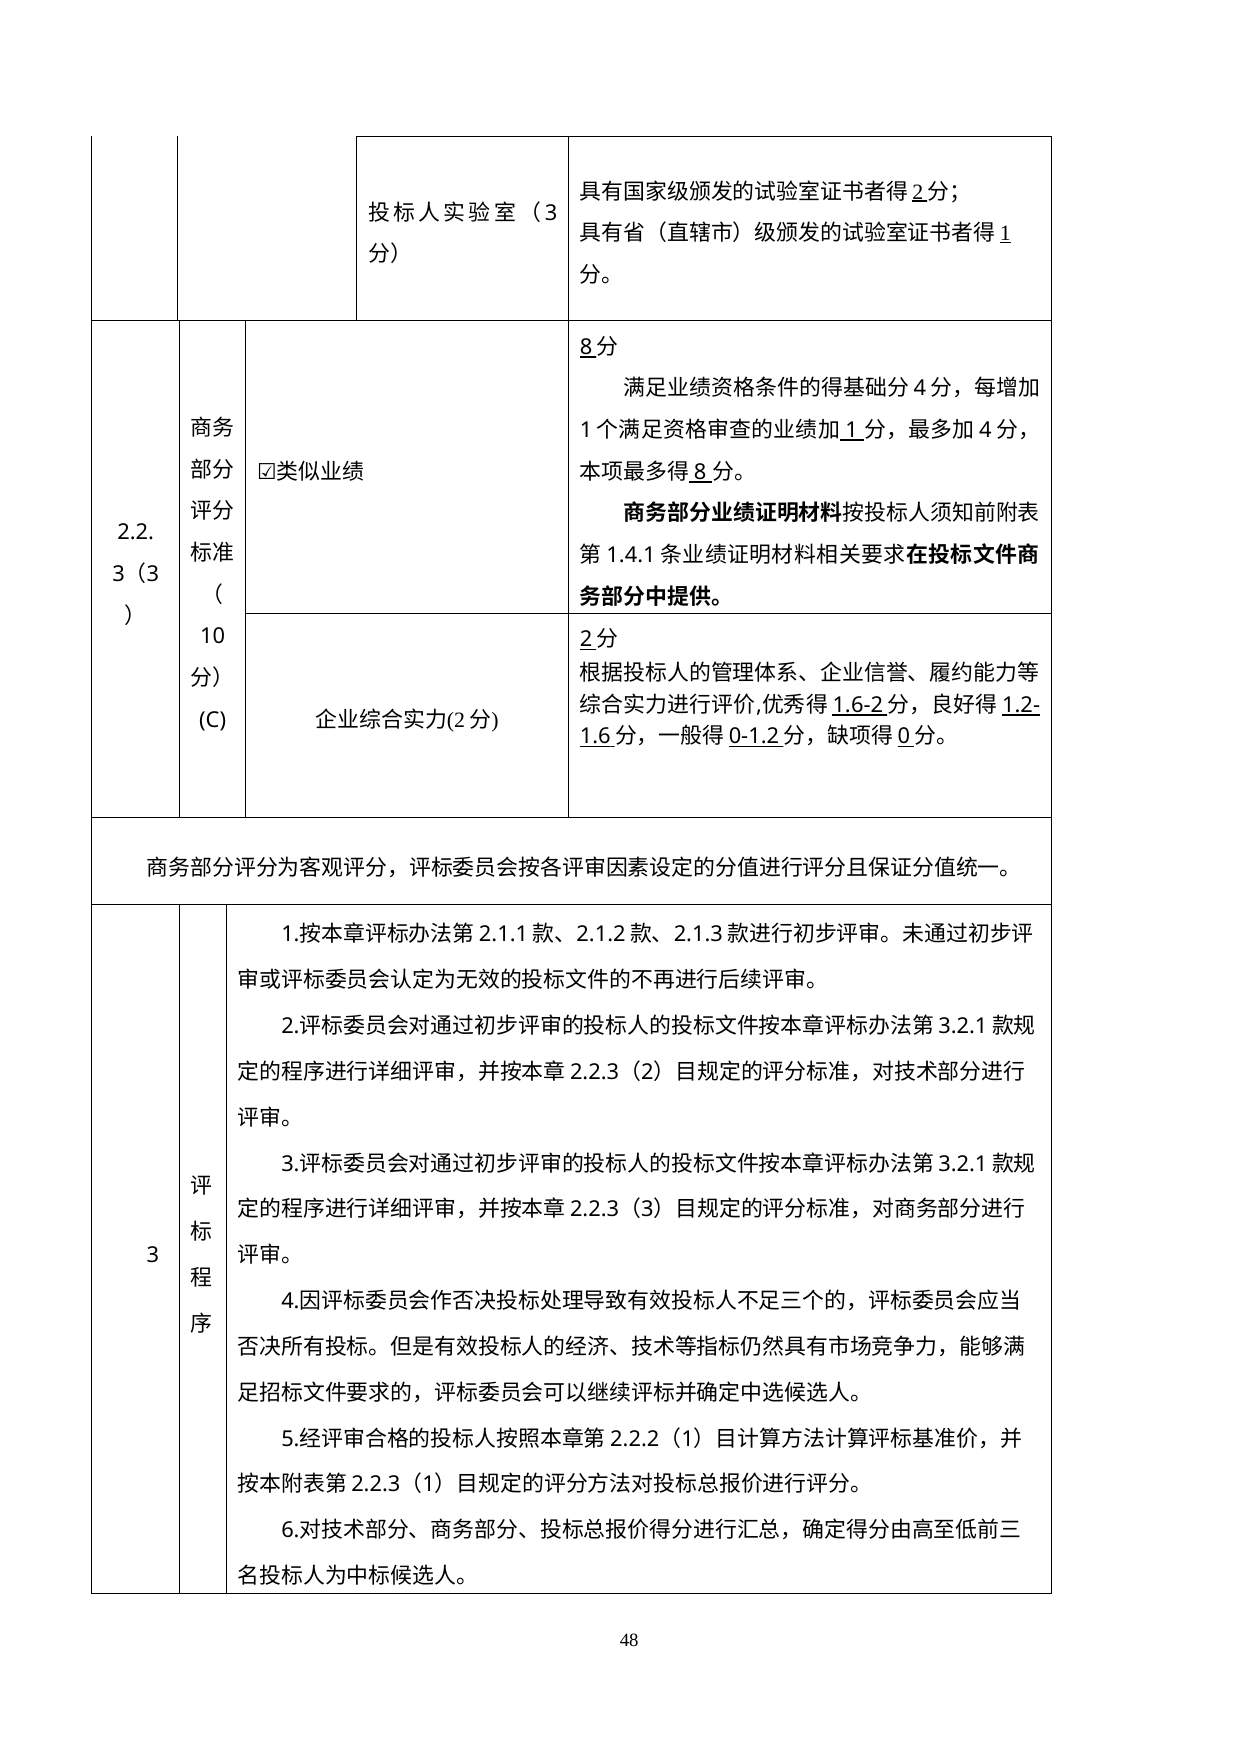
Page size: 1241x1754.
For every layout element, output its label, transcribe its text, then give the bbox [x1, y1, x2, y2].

table_cell 具有国家级颁发的试验室证书者得2分； 具有省（直辖市）级颁发的试验室证书者得1分。 [569, 137, 1051, 320]
table_cell 3 [92, 905, 179, 1593]
table_cell 2分 根据投标人的管理体系、企业信誉、履约能力等综合实力进行评价,优秀得1.6-2分，良好得1.2-1.6分，一般得0-1.2分，缺项得0分。 [569, 614, 1051, 817]
table_cell 8分 满足业绩资格条件的得基础分4分，每增加1个满足资格审查的业绩加 1 分，最多加4分，本项最多得 8 分。 商务部分业绩证明材料按投标人须知前附表第1.4.1条业绩证明材料相关要求在投标文件商务部分中提供。 [569, 321, 1051, 612]
table_cell 投标人实验室（3分） [357, 137, 568, 320]
table_cell 商务部分评分为客观评分，评标委员会按各评审因素设定的分值进行评分且保证分值统一。 [92, 818, 1051, 904]
table_cell ☑类似业绩 [246, 321, 568, 612]
table_cell 企业综合实力(2分) [246, 614, 568, 817]
table_cell 2.2.3（3） [92, 321, 179, 817]
table_cell 1.按本章评标办法第2.1.1款、2.1.2款、2.1.3款进行初步评审。未通过初步评审或评标委员会认定为无效的投标文件的不再进行后续评审。 2.评标委员会对通过初步评审的投标人的投标文件按本章评标办法第3.2.1款规定的程序进行详细评审，并按本章2.2.3（2）目规定的评分标准，对技术部分进行评审。 3.评标委员会对通过初步评审的投标人的投标文件按本章评标办法第3.2.1款规定的程序进行详细评审，并按本章2.2.3（3）目规定的评分标准，对商务部分进行评审。 4.因评标委员会作否决投标处理导致有效投标人不足三个的，评标委员会应当否决所有投标。但是有效投标人的经济、技术等指标仍然具有市场竞争力，能够满足招标文件要求的，评标委员会可以继续评标并确定中选候选人。 5.经评审合格的投标人按照本章第2.2.2（1）目计算方法计算评标基准价，并按本附表第2.2.3（1）目规定的评分方法对投标总报价进行评分。 6.对技术部分、商务部分、投标总报价得分进行汇总，确定得分由高至低前三名投标人为中标候选人。 [227, 905, 1051, 1593]
table_cell 商务部分评分标准（10分）(C) [180, 321, 245, 817]
table_cell 评标程序 [180, 905, 226, 1593]
